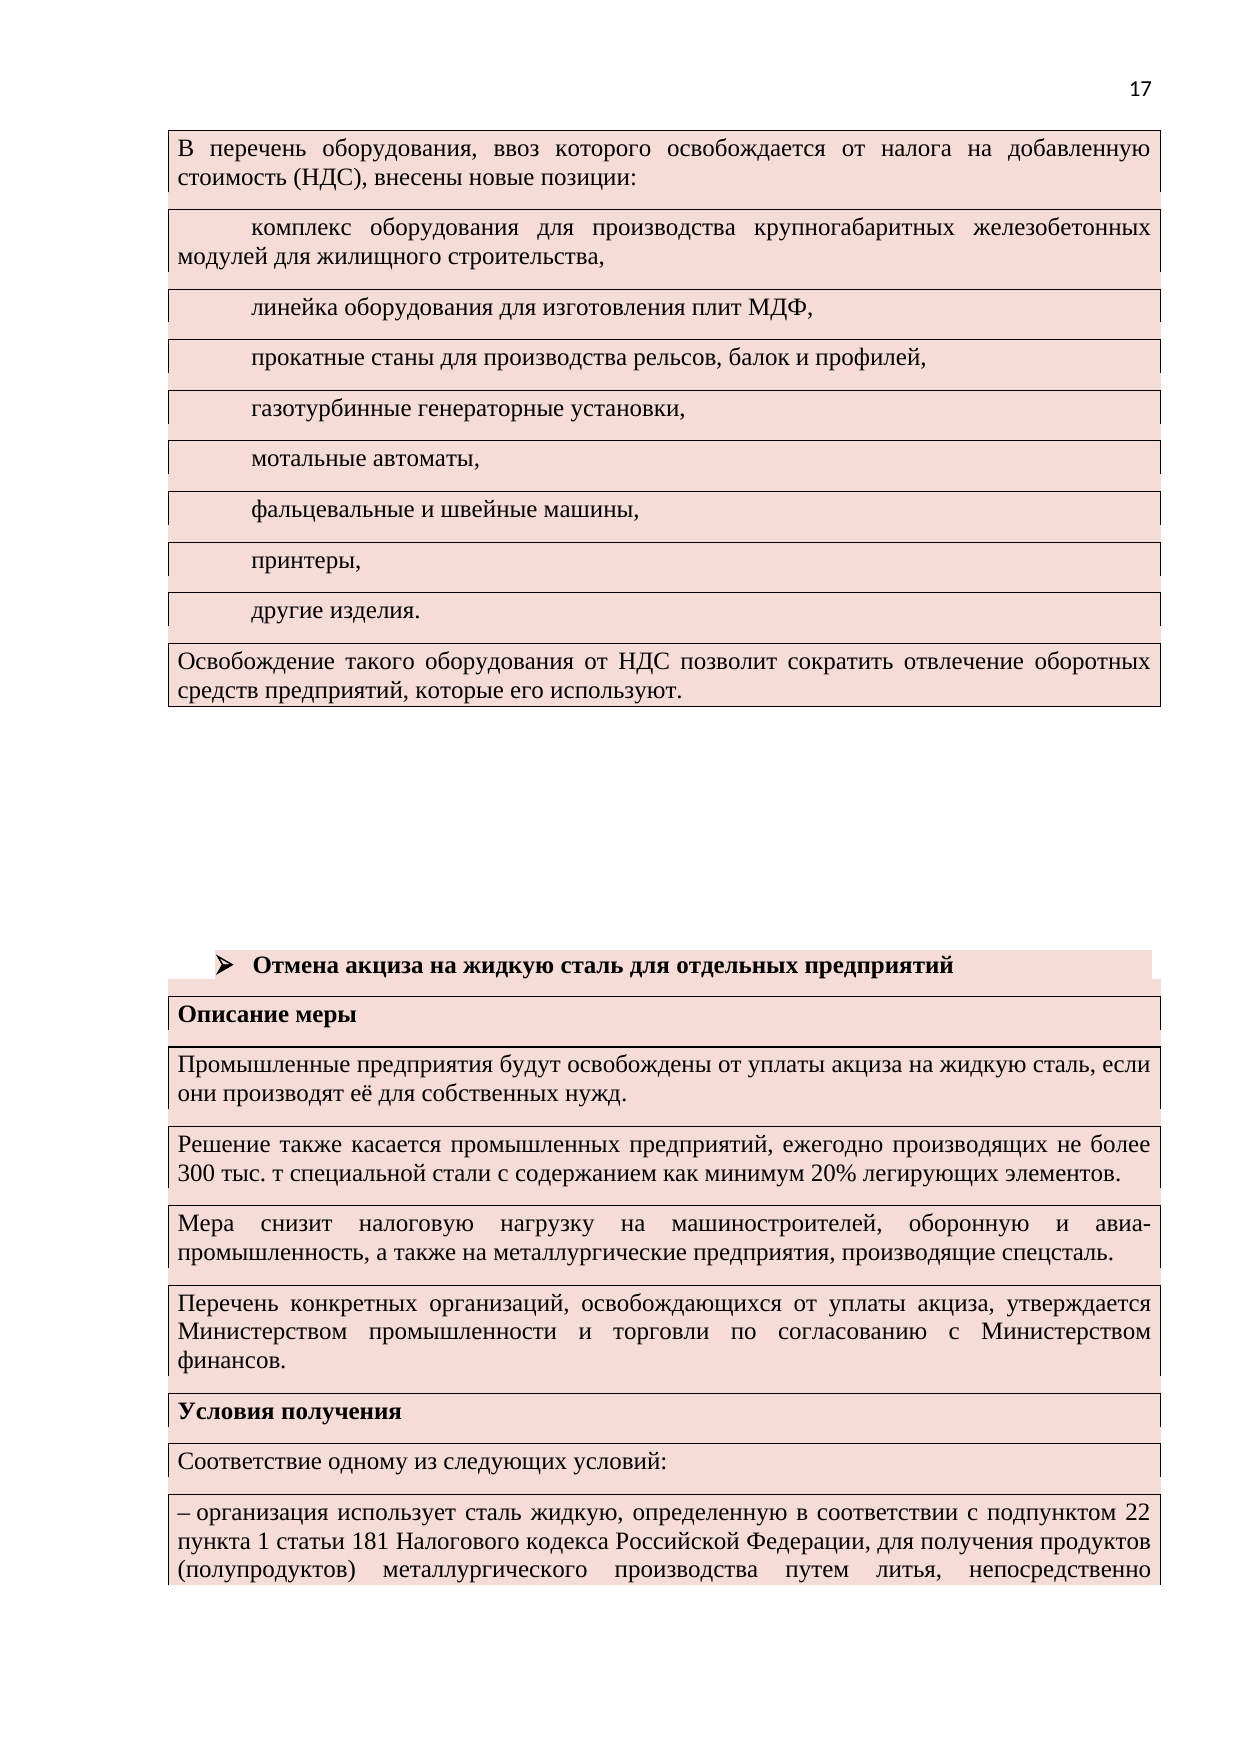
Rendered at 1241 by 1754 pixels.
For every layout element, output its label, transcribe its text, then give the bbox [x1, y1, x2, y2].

text фальцевальные и швейные машины, [169, 492, 1160, 525]
text комплекс оборудования для производства крупногабаритных железобетонных модулей для жилищного строительства, [169, 210, 1160, 272]
text В перечень оборудования, ввоз которого освобождается от налога на добавленную стоимость (НДС), внесены новые позиции: [169, 131, 1160, 192]
text Промышленные предприятия будут освобождены от уплаты акциза на жидкую сталь, если они производят её для собственных нужд. [169, 1048, 1160, 1109]
list Отмена акциза на жидкую сталь для отдельных предприятий [215, 950, 1152, 979]
text мотальные автоматы, [169, 441, 1160, 474]
text Условия получения [169, 1394, 1160, 1427]
text Освобождение такого оборудования от НДС позволит сократить отвлечение оборотных средств предприятий, которые его используют. [169, 644, 1160, 706]
text Мера снизит налоговую нагрузку на машиностроителей, оборонную и авиа- промышленность, а также на металлургические предприятия, производящие спецсталь. [169, 1206, 1160, 1268]
text Решение также касается промышленных предприятий, ежегодно производящих не более 300 тыс. т специальной стали с содержанием как минимум 20% легирующих элементов. [169, 1127, 1160, 1188]
text Соответствие одному из следующих условий: [169, 1444, 1160, 1477]
text Описание меры [169, 997, 1160, 1030]
text принтеры, [169, 543, 1160, 576]
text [169, 1495, 1160, 1585]
text прокатные станы для производства рельсов, балок и профилей, [169, 340, 1160, 373]
text другие изделия. [169, 593, 1160, 626]
text Перечень конкретных организаций, освобождающихся от уплаты акциза, утверждается Министерством промышленности и торговли по согласованию с Министерством финансов. [169, 1286, 1160, 1376]
text линейка оборудования для изготовления плит МДФ, [169, 290, 1160, 322]
text газотурбинные генераторные установки, [169, 391, 1160, 424]
